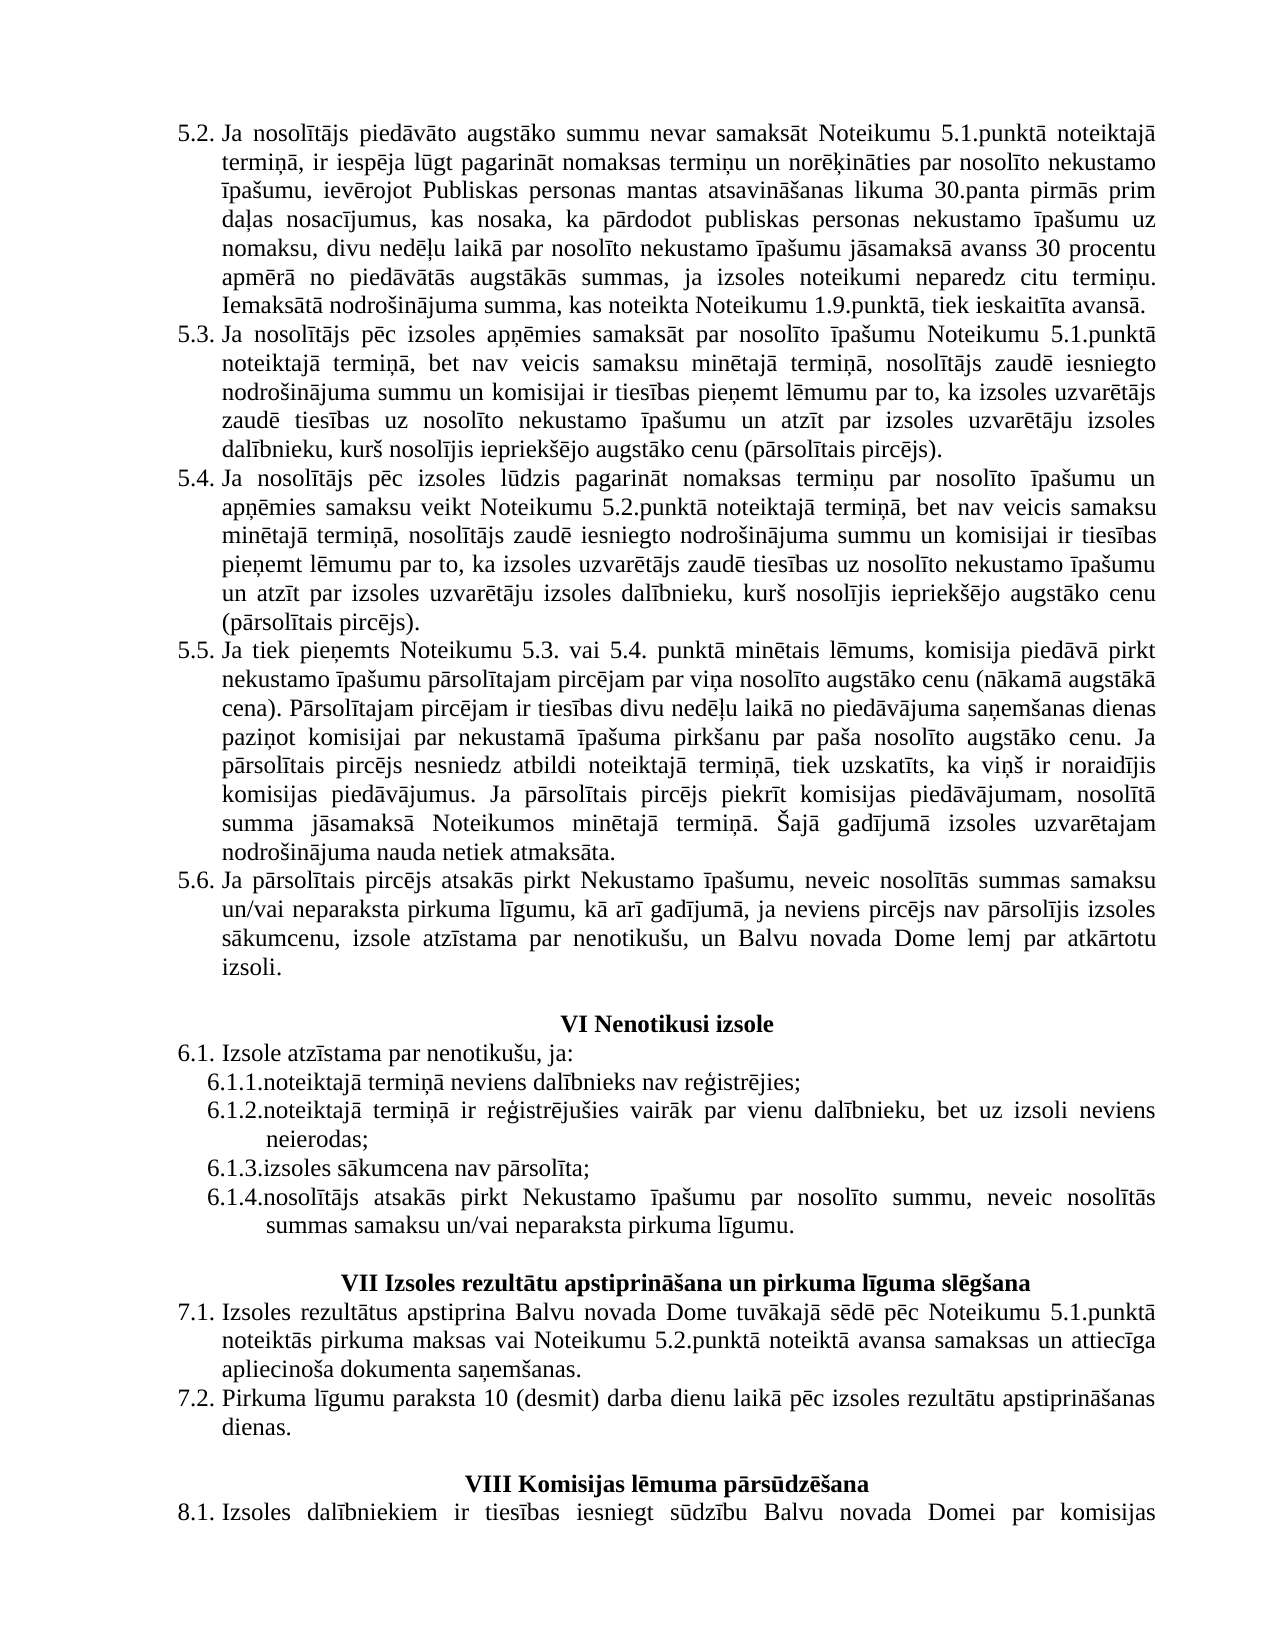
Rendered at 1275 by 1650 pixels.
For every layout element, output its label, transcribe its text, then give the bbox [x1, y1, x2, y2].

list Izsoles rezultātus apstiprina Balvu novada Dome tuvākajā sēdē pēc Noteikumu 5.1.punktā noteiktās pirkuma maksas vai Noteikumu 5.2.punktā noteiktā avansa samaksas un attiecīga apliecinoša dokumenta saņemšanas. [177, 1297, 1157, 1383]
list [177, 1497, 1157, 1526]
list Ja nosolītājs piedāvāto augstāko summu nevar samaksāt Noteikumu 5.1.punktā noteiktajā termiņā, ir iespēja lūgt pagarināt nomaksas termiņu un norēķināties par nosolīto nekustamo īpašumu, ievērojot Publiskas personas mantas atsavināšanas likuma 30.panta pirmās prim daļas nosacījumus, kas nosaka, ka pārdodot publiskas personas nekustamo īpašumu uz nomaksu, divu nedēļu laikā par nosolīto nekustamo īpašumu jāsamaksā avanss 30 procentu apmērā no piedāvātās augstākās summas, ja izsoles noteikumi neparedz citu termiņu. Iemaksātā nodrošinājuma summa, kas noteikta Noteikumu 1.9.punktā, tiek ieskaitīta avansā. [177, 118, 1157, 319]
text 6.1.2.noteiktajā termiņā ir reģistrējušies vairāk par vienu dalībnieku, bet uz izsoli neviens neierodas; [207, 1096, 1157, 1153]
list Ja nosolītājs pēc izsoles apņēmies samaksāt par nosolīto īpašumu Noteikumu 5.1.punktā noteiktajā termiņā, bet nav veicis samaksu minētajā termiņā, nosolītājs zaudē iesniegto nodrošinājuma summu un komisijai ir tiesības pieņemt lēmumu par to, ka izsoles uzvarētājs zaudē tiesības uz nosolīto nekustamo īpašumu un atzīt par izsoles uzvarētāju izsoles dalībnieku, kurš nosolījis iepriekšējo augstāko cenu (pārsolītais pircējs). [177, 319, 1157, 463]
list Ja tiek pieņemts Noteikumu 5.3. vai 5.4. punktā minētais lēmums, komisija piedāvā pirkt nekustamo īpašumu pārsolītajam pircējam par viņa nosolīto augstāko cenu (nākamā augstākā cena). Pārsolītajam pircējam ir tiesības divu nedēļu laikā no piedāvājuma saņemšanas dienas paziņot komisijai par nekustamā īpašuma pirkšanu par paša nosolīto augstāko cenu. Ja pārsolītais pircējs nesniedz atbildi noteiktajā termiņā, tiek uzskatīts, ka viņš ir noraidījis komisijas piedāvājumus. Ja pārsolītais pircējs piekrīt komisijas piedāvājumam, nosolītā summa jāsamaksā Noteikumos minētajā termiņā. Šajā gadījumā izsoles uzvarētajam nodrošinājuma nauda netiek atmaksāta. [177, 636, 1157, 866]
list Ja nosolītājs pēc izsoles lūdzis pagarināt nomaksas termiņu par nosolīto īpašumu un apņēmies samaksu veikt Noteikumu 5.2.punktā noteiktajā termiņā, bet nav veicis samaksu minētajā termiņā, nosolītājs zaudē iesniegto nodrošinājuma summu un komisijai ir tiesības pieņemt lēmumu par to, ka izsoles uzvarētājs zaudē tiesības uz nosolīto nekustamo īpašumu un atzīt par izsoles uzvarētāju izsoles dalībnieku, kurš nosolījis iepriekšējo augstāko cenu (pārsolītais pircējs). [177, 463, 1157, 636]
text VII Izsoles rezultātu apstiprināšana un pirkuma līguma slēgšana [215, 1268, 1157, 1297]
list Izsole atzīstama par nenotikušu, ja: [177, 1038, 1157, 1067]
text VI Nenotikusi izsole [177, 1009, 1157, 1038]
text 6.1.1.noteiktajā termiņā neviens dalībnieks nav reģistrējies; [207, 1067, 1157, 1096]
text 6.1.3.izsoles sākumcena nav pārsolīta; [207, 1153, 1157, 1182]
text VIII Komisijas lēmuma pārsūdzēšana [177, 1469, 1157, 1497]
list Ja pārsolītais pircējs atsakās pirkt Nekustamo īpašumu, neveic nosolītās summas samaksu un/vai neparaksta pirkuma līgumu, kā arī gadījumā, ja neviens pircējs nav pārsolījis izsoles sākumcenu, izsole atzīstama par nenotikušu, un Balvu novada Dome lemj par atkārtotu izsoli. [177, 866, 1157, 981]
list Pirkuma līgumu paraksta 10 (desmit) darba dienu laikā pēc izsoles rezultātu apstiprināšanas dienas. [177, 1383, 1157, 1469]
text 6.1.4.nosolītājs atsakās pirkt Nekustamo īpašumu par nosolīto summu, neveic nosolītās summas samaksu un/vai neparaksta pirkuma līgumu. [207, 1182, 1157, 1239]
